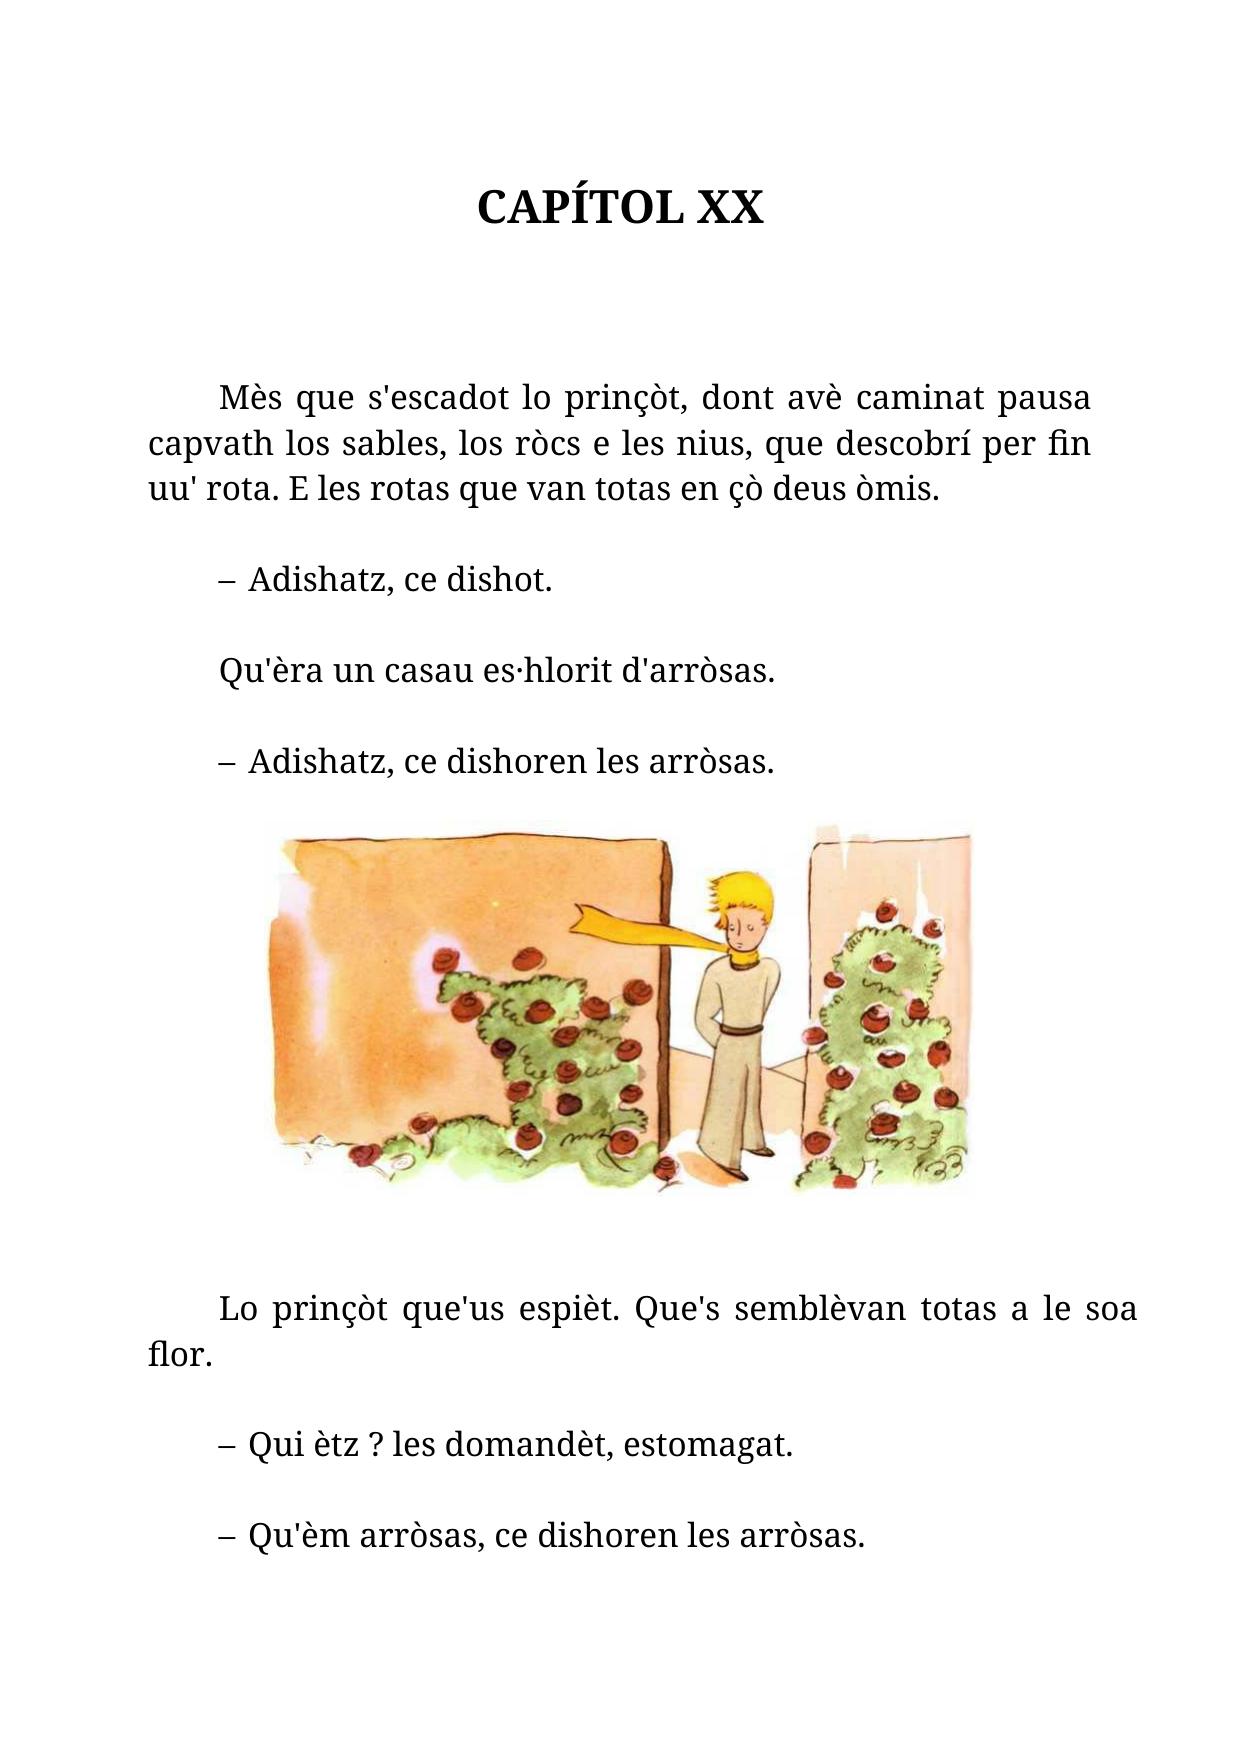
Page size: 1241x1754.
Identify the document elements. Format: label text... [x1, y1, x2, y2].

list Qu'èm arròsas, ce dishoren les arròsas. [218, 1512, 1192, 1557]
text Qu'èra un casau es·hlorit d'arròsas. [218, 647, 1192, 692]
text Lo prinçòt que'us espièt. Que's semblèvan totas a le soa flor. [148, 1285, 1139, 1376]
picture [263, 820, 976, 1197]
text Mès que s'escadot lo prinçòt, dont avè caminat pausa capvath los sables, los ròcs e les nius, que descobrí per fin uu' rota. E les rotas que van totas en çò deus òmis. [148, 374, 1093, 510]
list Adishatz, ce dishoren les arròsas. [218, 737, 1192, 783]
list Qui ètz ? les domandèt, estomagat. [218, 1421, 1192, 1466]
list Adishatz, ce dishot. [218, 556, 1192, 601]
subtitle CAPÍTOL XX [171, 175, 1069, 237]
